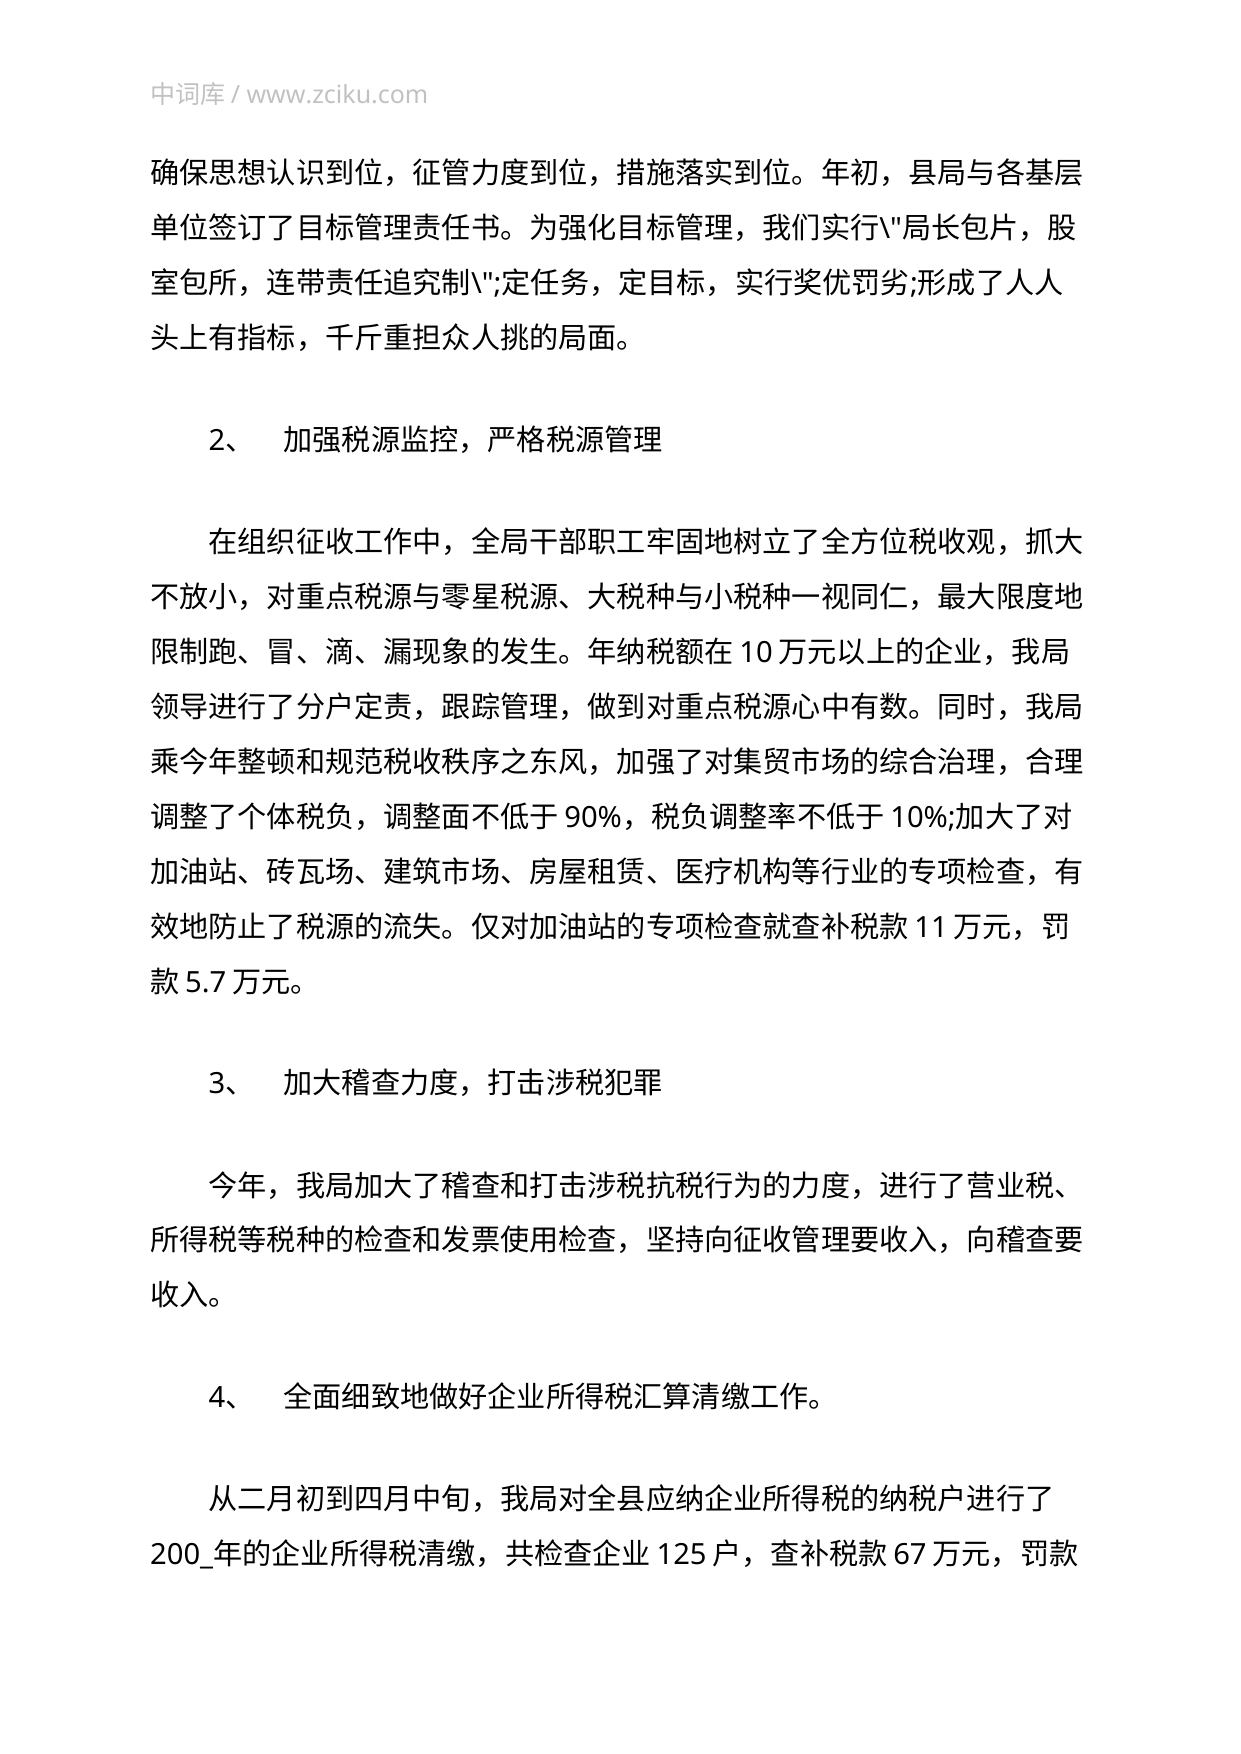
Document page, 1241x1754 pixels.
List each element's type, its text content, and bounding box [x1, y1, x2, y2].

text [150, 1476, 1090, 1573]
text 4、 全面细致地做好企业所得税汇算清缴工作。 [150, 1374, 1090, 1416]
text 3、 加大稽查力度，打击涉税犯罪 [150, 1060, 1090, 1102]
text 在组织征收工作中，全局干部职工牢固地树立了全方位税收观，抓大不放小，对重点税源与零星税源、大税种与小税种一视同仁，最大限度地限制跑、冒、滴、漏现象的发生。年纳税额在10万元以上的企业，我局领导进行了分户定责，跟踪管理，做到对重点税源心中有数。同时，我局乘今年整顿和规范税收秩序之东风，加强了对集贸市场的综合治理，合理调整了个体税负，调整面不低于90%，税负调整率不低于10%;加大了对加油站、砖瓦场、建筑市场、房屋租赁、医疗机构等行业的专项检查，有效地防止了税源的流失。仅对加油站的专项检查就查补税款11万元，罚款5.7万元。 [150, 519, 1090, 1001]
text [150, 150, 1090, 357]
text 今年，我局加大了稽查和打击涉税抗税行为的力度，进行了营业税、所得税等税种的检查和发票使用检查，坚持向征收管理要收入，向稽查要收入。 [150, 1162, 1090, 1314]
text 2、 加强税源监控，严格税源管理 [150, 417, 1090, 459]
